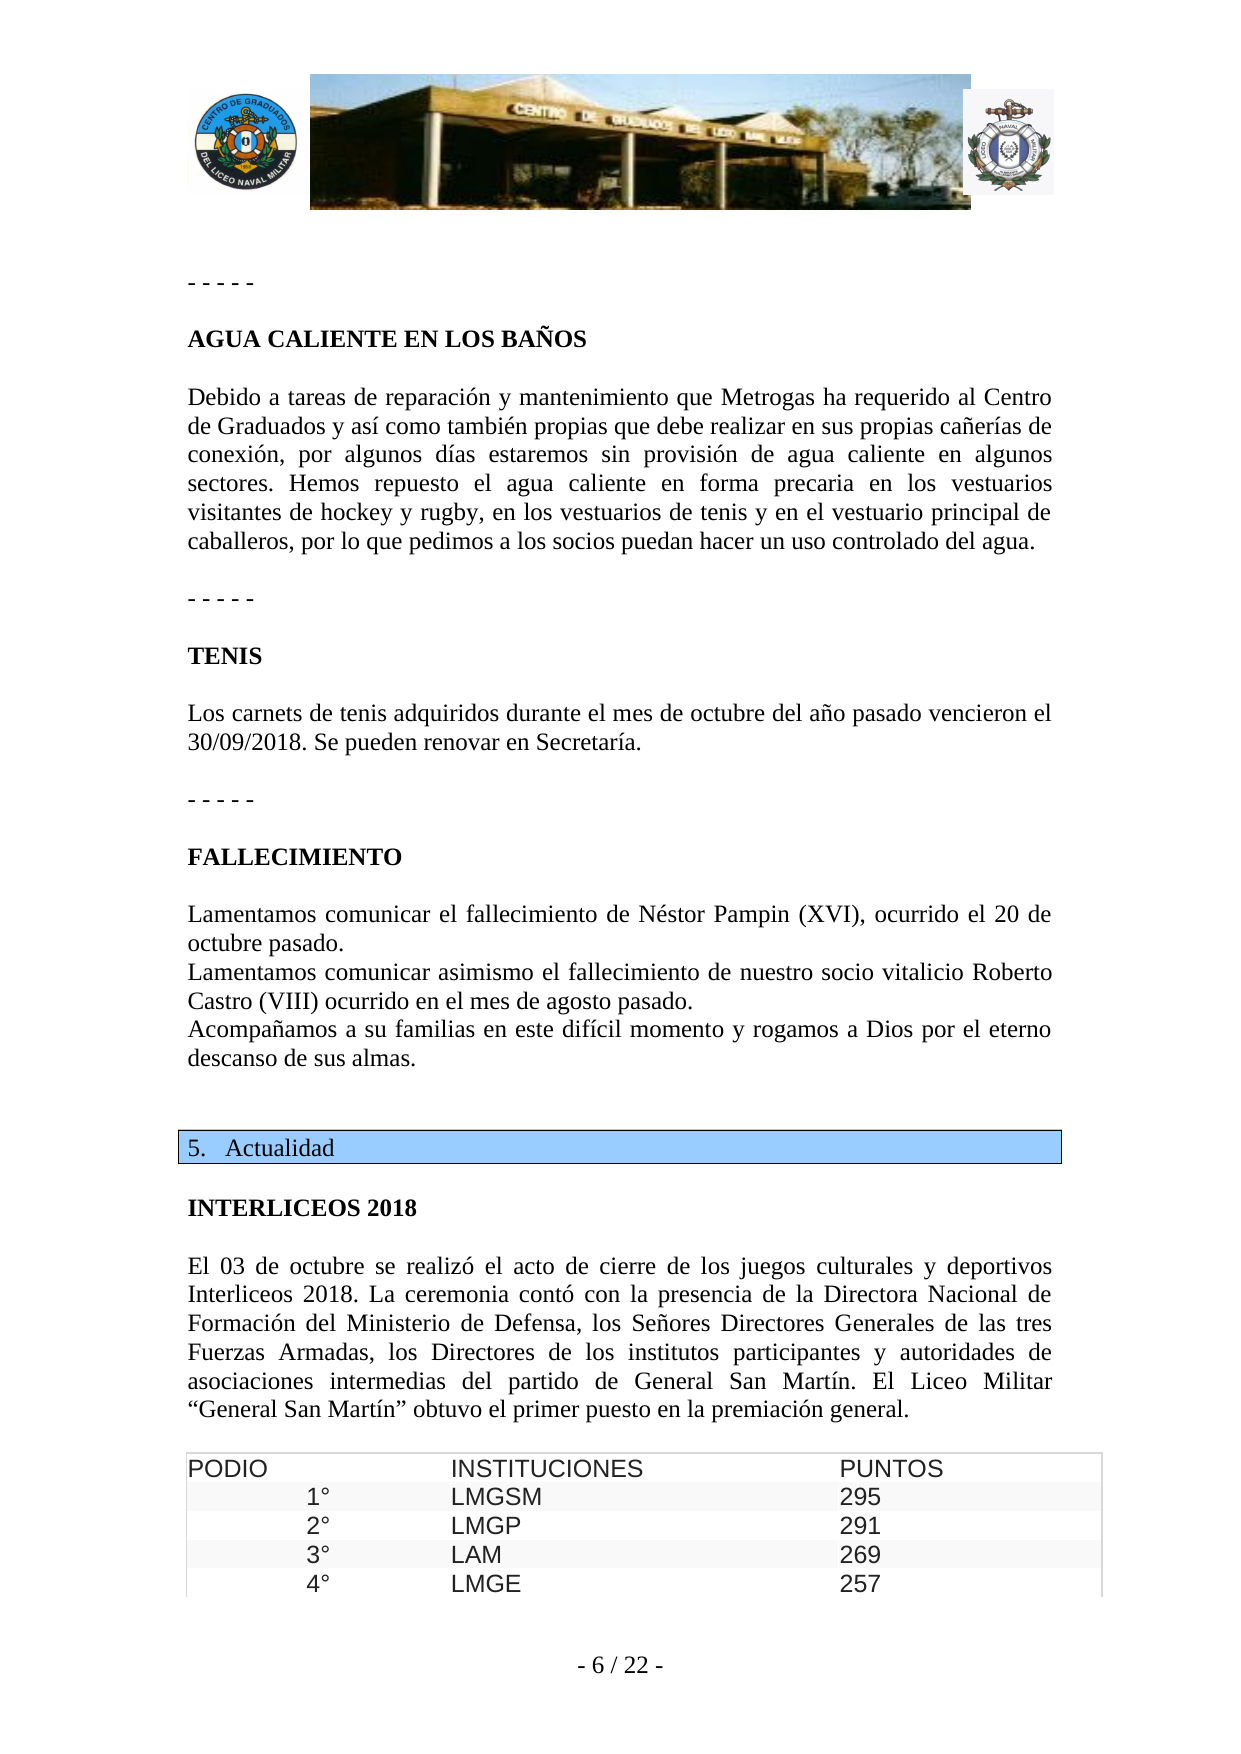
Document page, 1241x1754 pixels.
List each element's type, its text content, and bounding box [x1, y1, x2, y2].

picture [310, 74, 1054, 210]
text FALLECIMIENTO [187, 842, 1053, 871]
text - - - - - [187, 267, 1053, 296]
picture [187, 89, 308, 195]
text AGUA CALIENTE EN LOS BAÑOS [187, 324, 1053, 353]
text Los carnets de tenis adquiridos durante el mes de octubre del año pasado vencieron el 30/09/2018. Se pueden renovar en Secretaría. [187, 698, 1053, 756]
table_cell 295 [839, 1482, 1101, 1511]
text Lamentamos comunicar el fallecimiento de Néstor Pampin (XVI), ocurrido el 20 de octubre pasado. [187, 899, 1053, 957]
table_cell LMGSM [450, 1482, 838, 1511]
list Actualidad [179, 1131, 1061, 1163]
table_cell 257 [839, 1569, 1101, 1597]
table_cell 269 [839, 1540, 1101, 1568]
table_cell 4° [187, 1569, 450, 1597]
text El 03 de octubre se realizó el acto de cierre de los juegos culturales y deportivos Interliceos 2018. La ceremonia contó con la presencia de la Directora Nacional de Formación del Ministerio de Defensa, los Señores Directores Generales de las tres Fuerzas Armadas, los Directores de los institutos participantes y autoridades de asociaciones intermedias del partido de General San Martín. El Liceo Militar “General San Martín” obtuvo el primer puesto en la premiación general. [187, 1251, 1053, 1423]
table_cell 1° [187, 1482, 450, 1511]
text INTERLICEOS 2018 [187, 1193, 1053, 1222]
table_header PUNTOS [839, 1454, 1101, 1482]
table_cell 3° [187, 1540, 450, 1568]
text - - - - - [187, 784, 1053, 813]
table_cell 291 [839, 1511, 1101, 1540]
table_cell LMGP [450, 1511, 838, 1540]
text Lamentamos comunicar asimismo el fallecimiento de nuestro socio vitalicio Roberto Castro (VIII) ocurrido en el mes de agosto pasado. [187, 957, 1053, 1014]
table_cell LMGE [450, 1569, 838, 1597]
text Debido a tareas de reparación y mantenimiento que Metrogas ha requerido al Centro de Graduados y así como también propias que debe realizar en sus propias cañerías de conexión, por algunos días estaremos sin provisión de agua caliente en algunos sectores. Hemos repuesto el agua caliente en forma precaria en los vestuarios visitantes de hockey y rugby, en los vestuarios de tenis y en el vestuario principal de caballeros, por lo que pedimos a los socios puedan hacer un uso controlado del agua. [187, 382, 1053, 554]
table_cell LAM [450, 1540, 838, 1568]
text TENIS [187, 641, 1053, 669]
table_header INSTITUCIONES [450, 1454, 838, 1482]
text Acompañamos a su familias en este difícil momento y rogamos a Dios por el eterno descanso de sus almas. [187, 1014, 1053, 1072]
text - - - - - [187, 583, 1053, 612]
table_cell 2° [187, 1511, 450, 1540]
table_header PODIO [187, 1454, 450, 1482]
